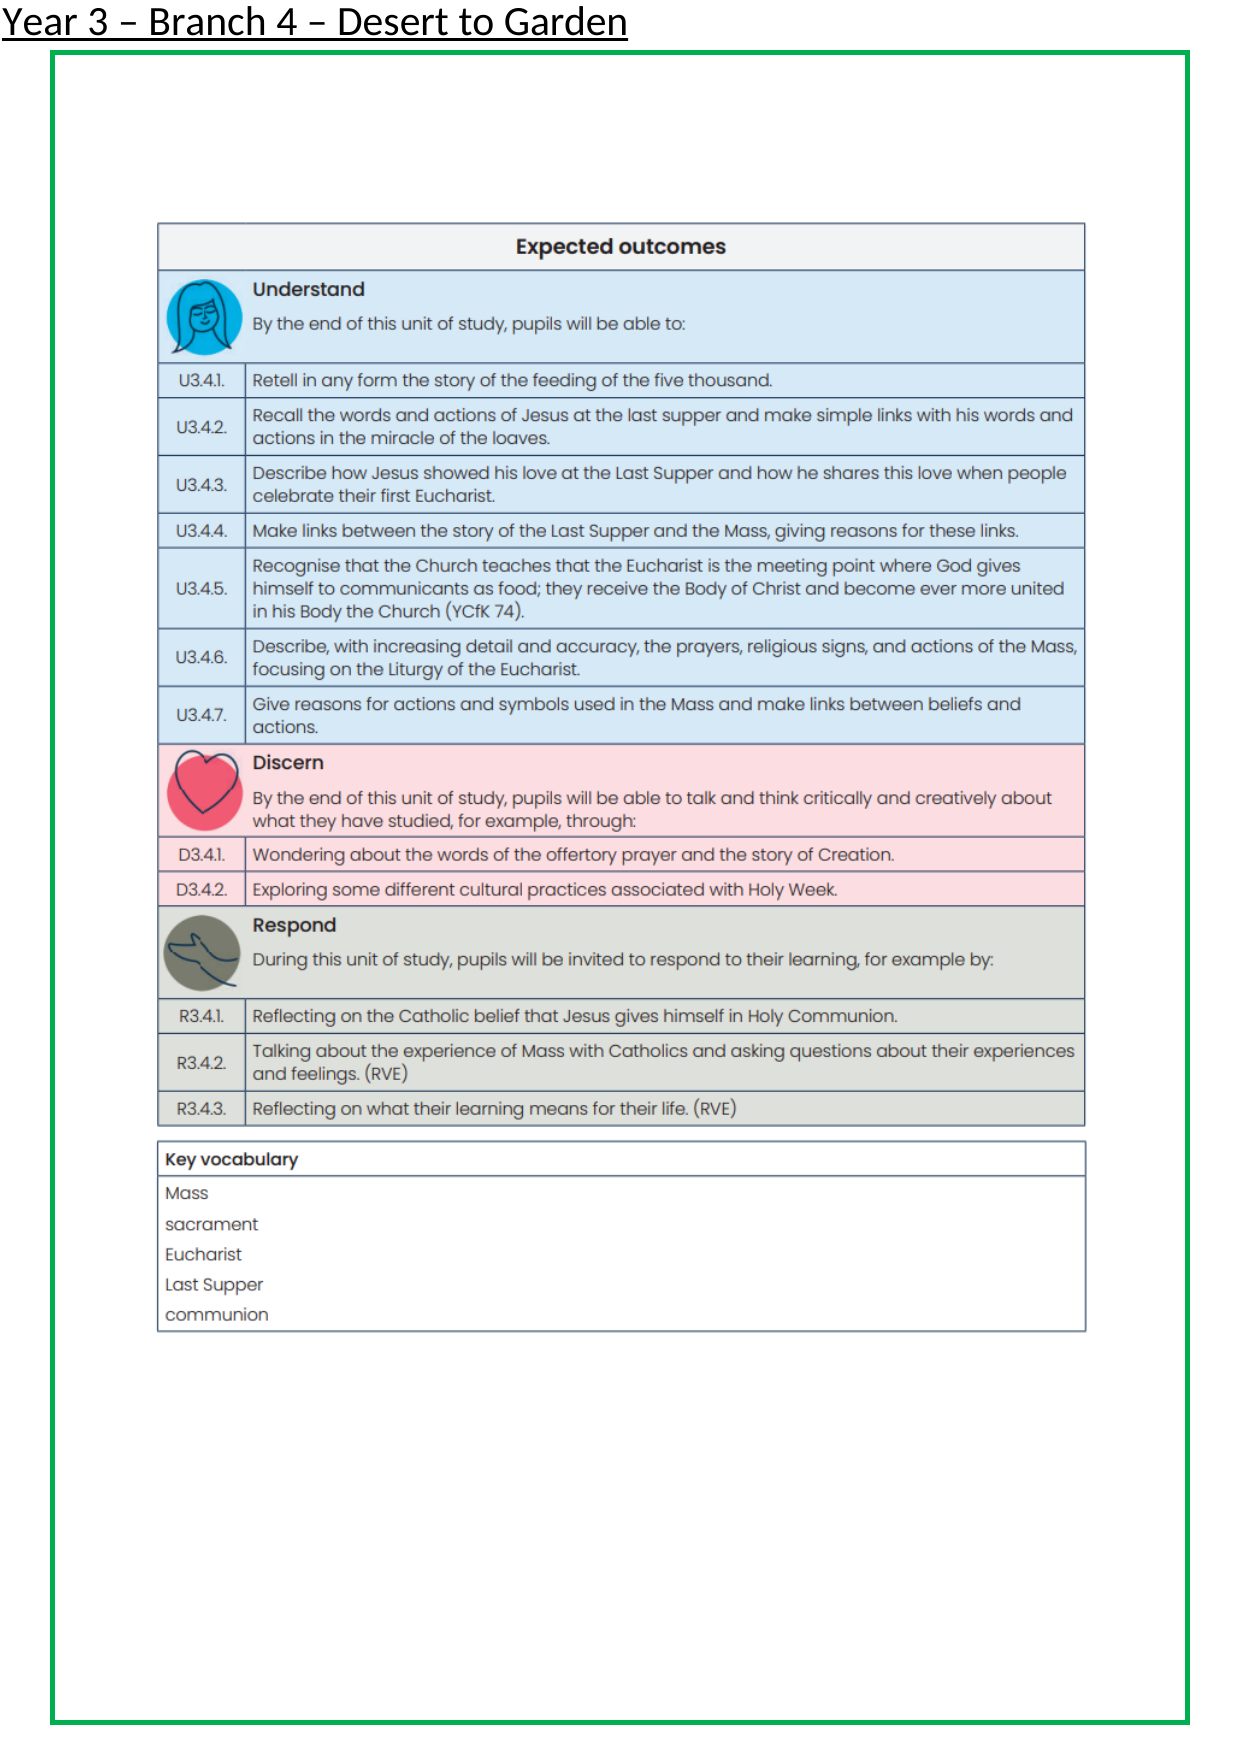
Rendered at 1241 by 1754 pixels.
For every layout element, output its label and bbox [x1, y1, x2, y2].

picture [150, 219, 1089, 1340]
